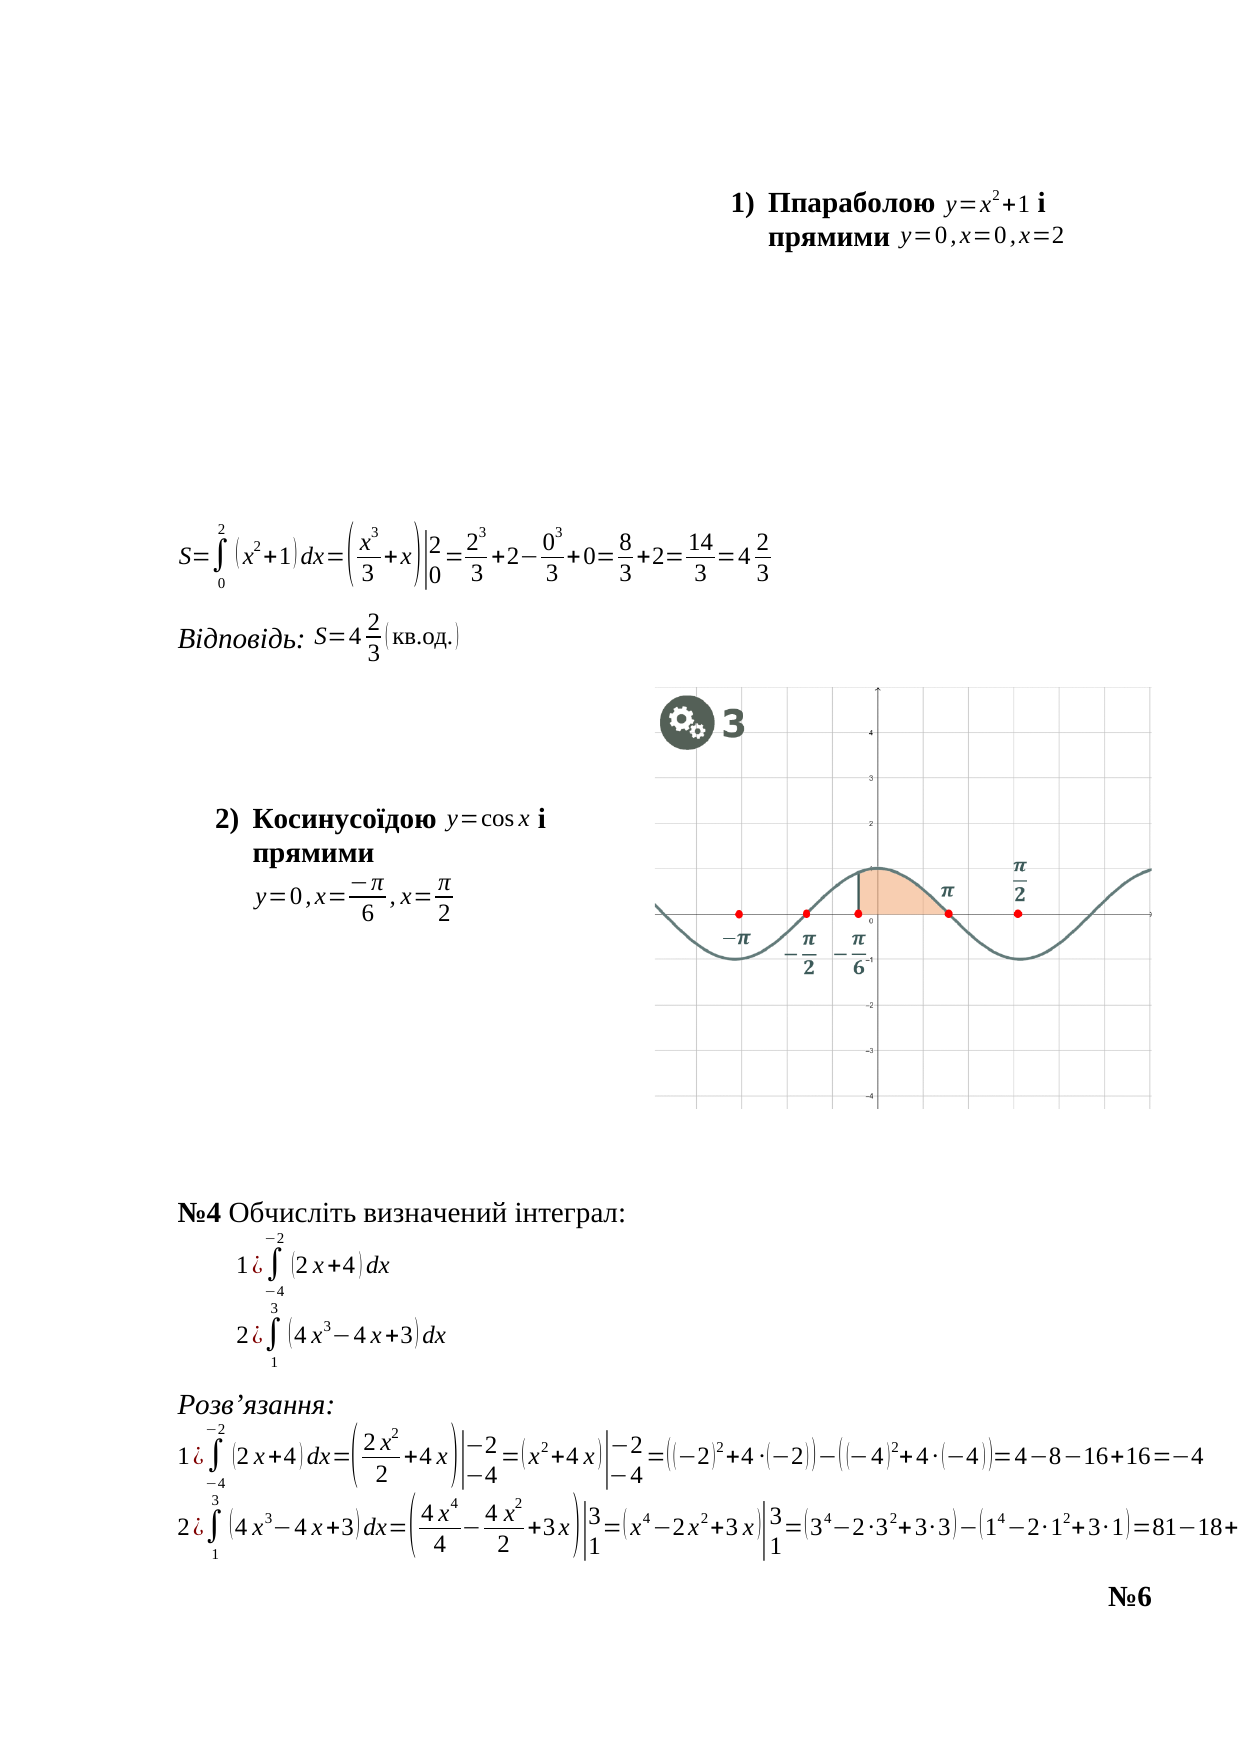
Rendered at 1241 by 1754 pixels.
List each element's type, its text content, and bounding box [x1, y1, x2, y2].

text Розв’язання: [177, 1387, 1152, 1421]
list Косинусоїдою і прямими [215, 801, 654, 868]
picture [654, 687, 1152, 1109]
list Ппараболою і прямими [730, 185, 1152, 252]
text №6 [177, 1579, 1152, 1613]
text Відповідь: [177, 608, 1152, 667]
text №4 Обчисліть визначений інтеграл: [177, 1196, 1152, 1229]
